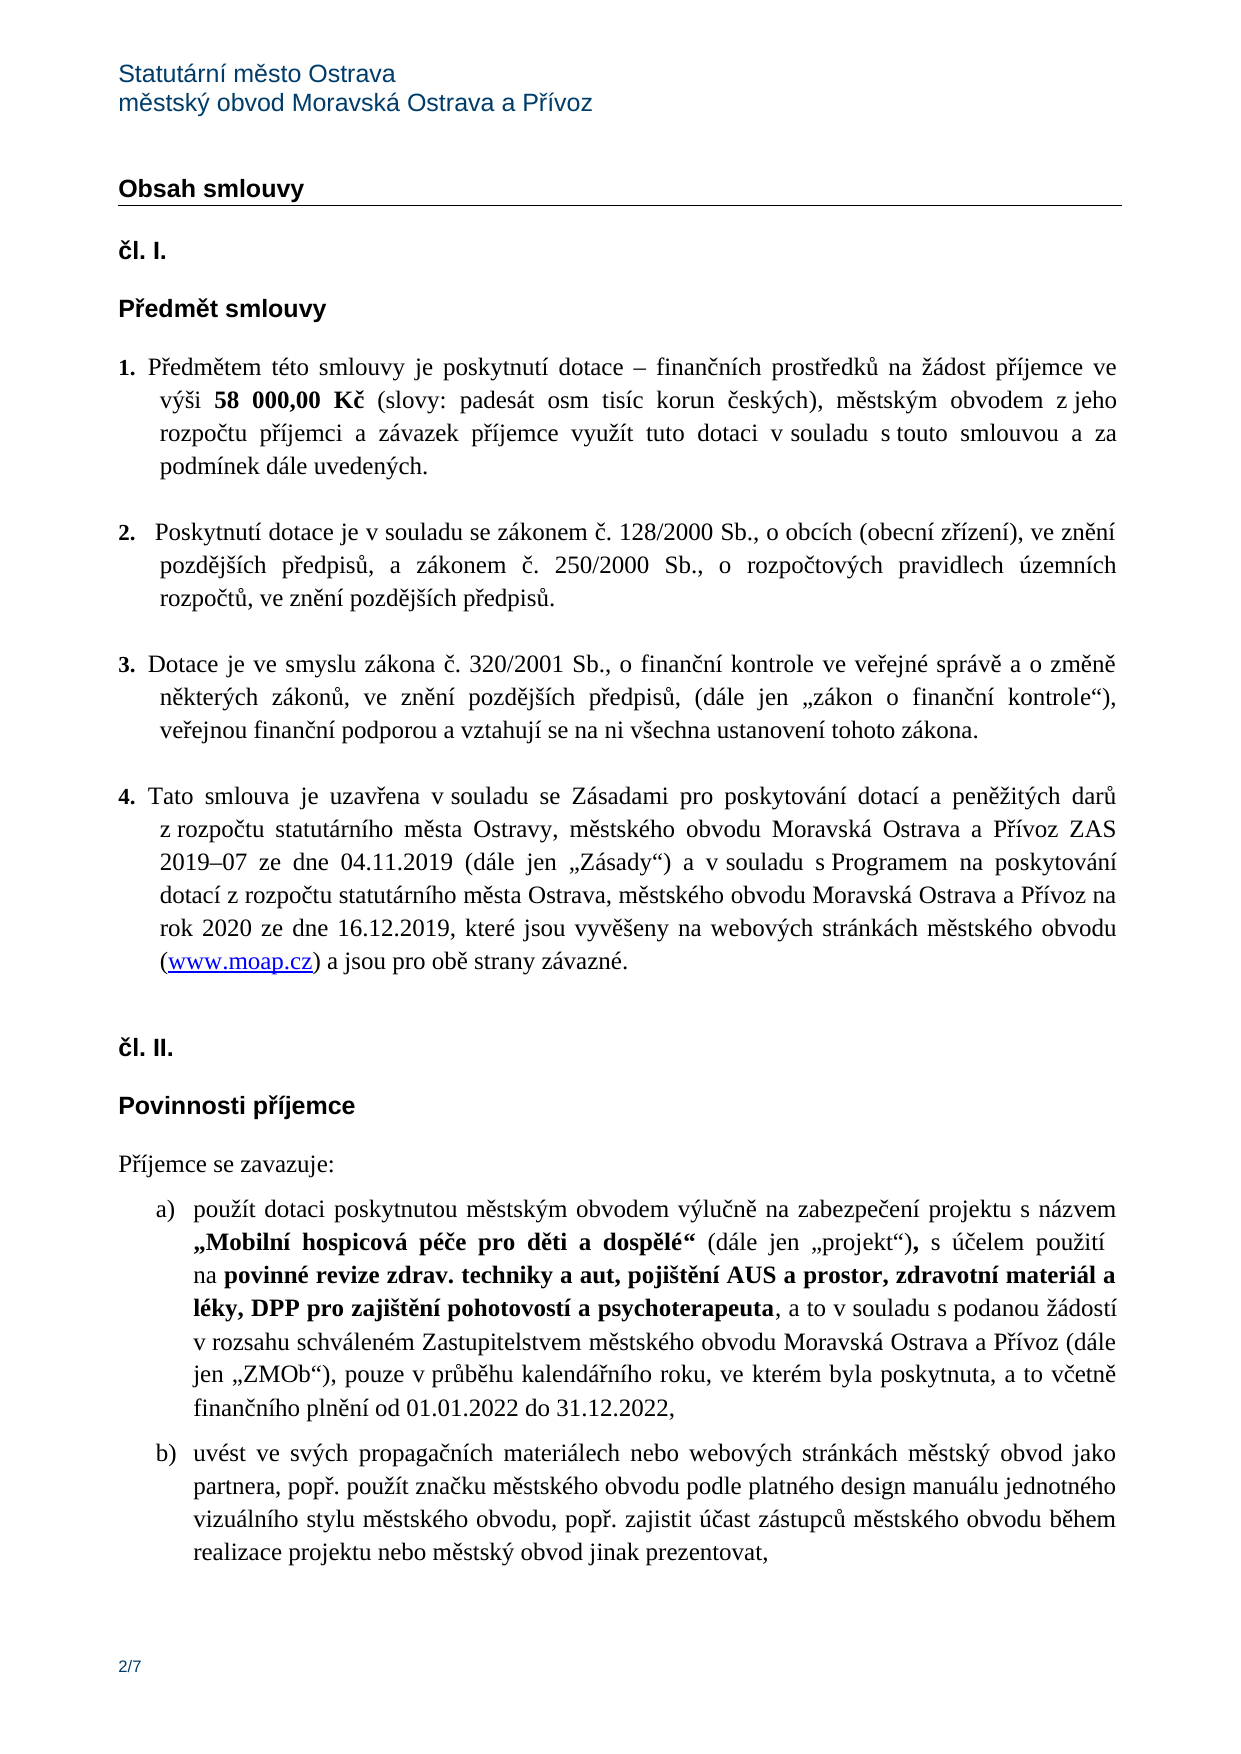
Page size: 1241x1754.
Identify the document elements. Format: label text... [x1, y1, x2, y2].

subtitle Povinnosti příjemce [118, 1091, 1122, 1120]
text Příjemce se zavazuje: [118, 1149, 1117, 1178]
list Tato smlouva je uzavřena v souladu se Zásadami pro poskytování dotací a peněžitých darů z rozpočtu statutárního města Ostravy, městského obvodu Moravská Ostrava a Přívoz ZAS 2019–07 ze dne 04.11.2019 (dále jen „Zásady“) a v souladu s Programem na poskytování dotací z rozpočtu statutárního města Ostrava, městského obvodu Moravská Ostrava a Přívoz na rok 2020 ze dne 16.12.2019, které jsou vyvěšeny na webových stránkách městského obvodu (www.moap.cz) a jsou pro obě strany závazné. [118, 781, 1117, 975]
subtitle čl. I. [118, 236, 1122, 264]
subtitle čl. II. [118, 1033, 1122, 1062]
list uvést ve svých propagačních materiálech nebo webových stránkách městský obvod jako partnera, popř. použít značku městského obvodu podle platného design manuálu jednotného vizuálního stylu městského obvodu, popř. zajistit účast zástupců městského obvodu během realizace projektu nebo městský obvod jinak prezentovat, [156, 1438, 1117, 1566]
text Obsah smlouvy [118, 174, 1122, 205]
list Dotace je ve smyslu zákona č. 320/2001 Sb., o finanční kontrole ve veřejné správě a o změně některých zákonů, ve znění pozdějších předpisů, (dále jen „zákon o finanční kontrole“), veřejnou finanční podporou a vztahují se na ni všechna ustanovení tohoto zákona. [118, 649, 1117, 744]
list Poskytnutí dotace je v souladu se zákonem č. 128/2000 Sb., o obcích (obecní zřízení), ve znění pozdějších předpisů, a zákonem č. 250/2000 Sb., o rozpočtových pravidlech územních rozpočtů, ve znění pozdějších předpisů. [118, 517, 1117, 612]
list Předmětem této smlouvy je poskytnutí dotace – finančních prostředků na žádost příjemce ve výši 58 000,00 Kč (slovy: padesát osm tisíc korun českých), městským obvodem z jeho rozpočtu příjemci a závazek příjemce využít tuto dotaci v souladu s touto smlouvou a za podmínek dále uvedených. [118, 352, 1117, 479]
subtitle Předmět smlouvy [118, 294, 1122, 322]
list použít dotaci poskytnutou městským obvodem výlučně na zabezpečení projektu s názvem „Mobilní hospicová péče pro děti a dospělé“ (dále jen „projekt“), s účelem použití na povinné revize zdrav. techniky a aut, pojištění AUS a prostor, zdravotní materiál a léky, DPP pro zajištění pohotovostí a psychoterapeuta, a to v souladu s podanou žádostí v rozsahu schváleném Zastupitelstvem městského obvodu Moravská Ostrava a Přívoz (dále jen „ZMOb“), pouze v průběhu kalendářního roku, ve kterém byla poskytnuta, a to včetně finančního plnění od 01.01.2022 do 31.12.2022, [156, 1194, 1117, 1421]
